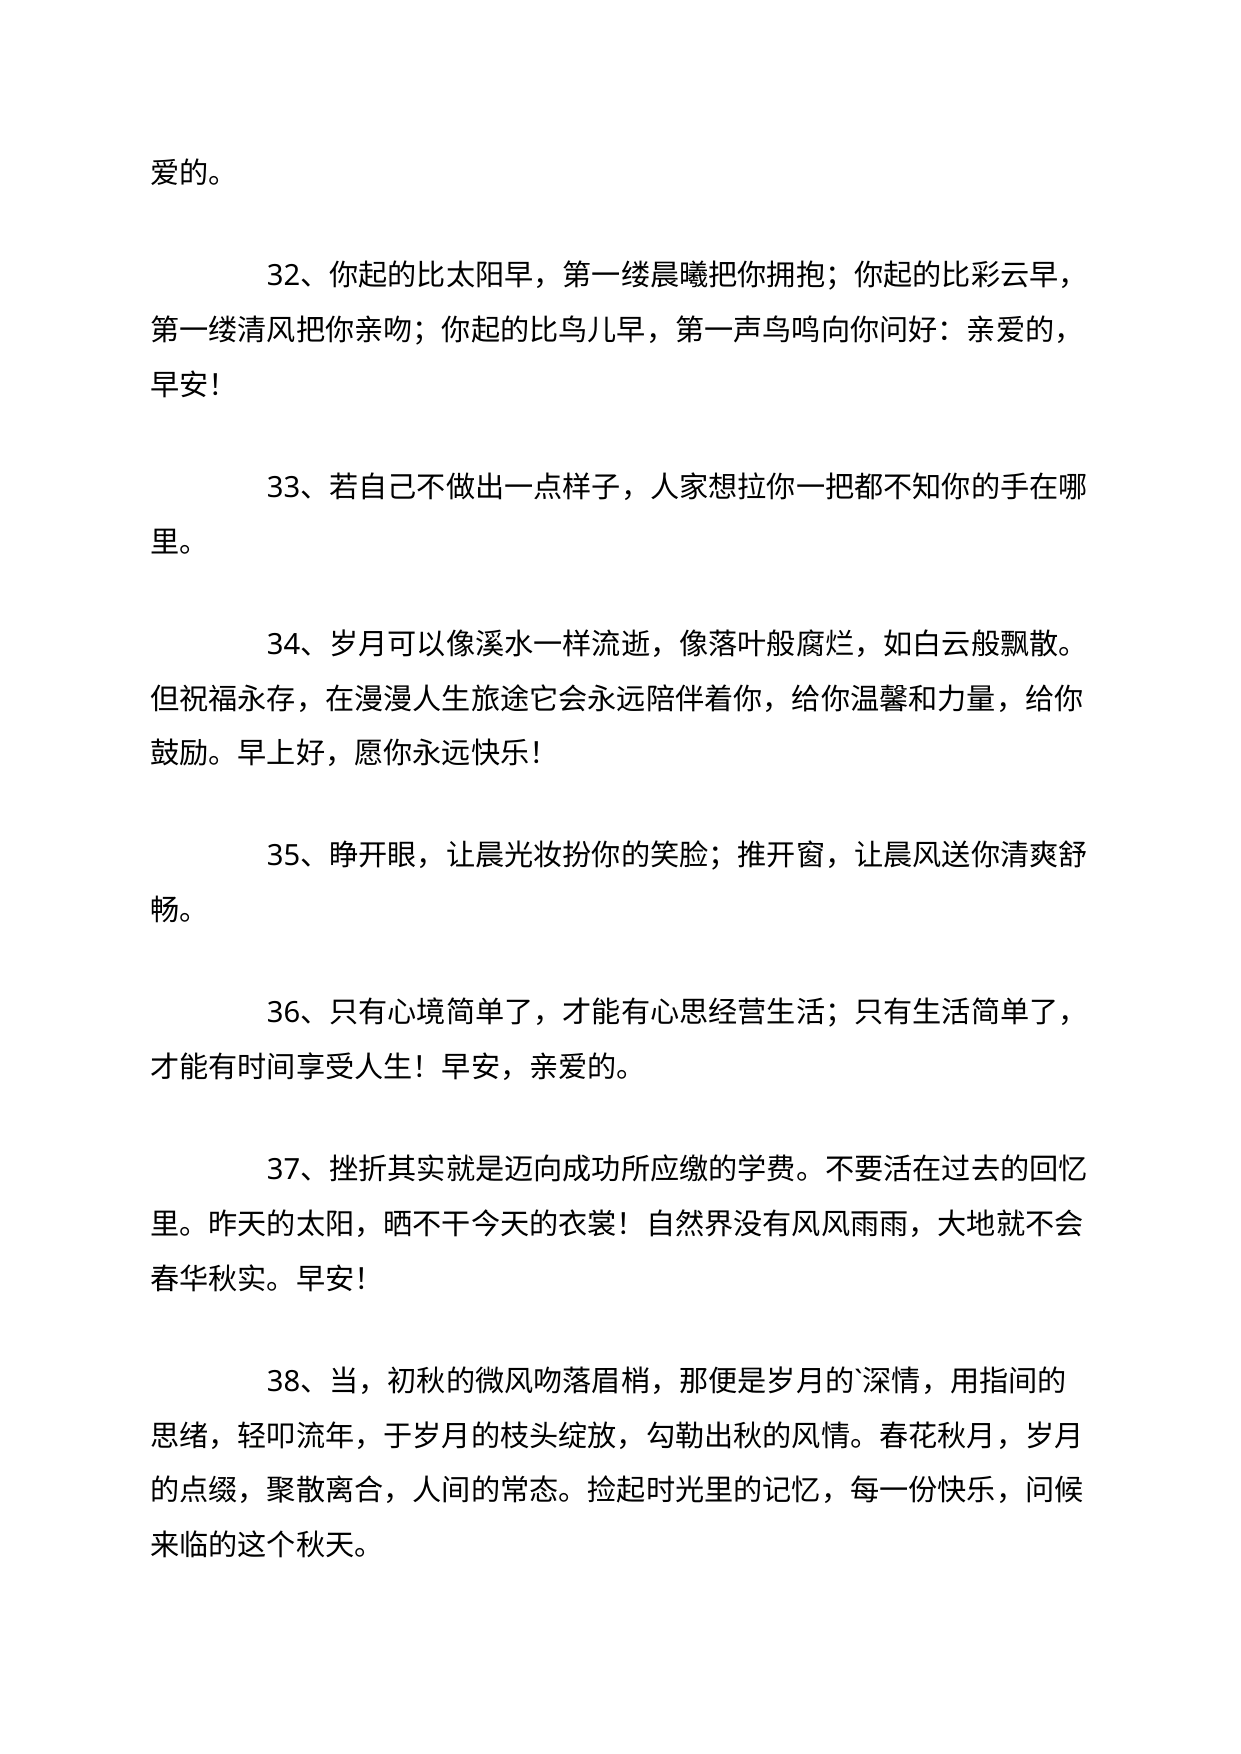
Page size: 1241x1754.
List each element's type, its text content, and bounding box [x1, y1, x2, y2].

text 37、挫折其实就是迈向成功所应缴的学费。不要活在过去的回忆里。昨天的太阳，晒不干今天的衣裳！自然界没有风风雨雨，大地就不会春华秋实。早安！ [150, 1145, 1090, 1298]
text 38、当，初秋的微风吻落眉梢，那便是岁月的`深情，用指间的思绪，轻叩流年，于岁月的枝头绽放，勾勒出秋的风情。春花秋月，岁月的点缀，聚散离合，人间的常态。捡起时光里的记忆，每一份快乐，问候来临的这个秋天。 [150, 1357, 1090, 1564]
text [150, 150, 1090, 192]
text 36、只有心境简单了，才能有心思经营生活；只有生活简单了，才能有时间享受人生！早安，亲爱的。 [150, 989, 1090, 1086]
text 35、睁开眼，让晨光妆扮你的笑脸；推开窗，让晨风送你清爽舒畅。 [150, 832, 1090, 929]
text 33、若自己不做出一点样子，人家想拉你一把都不知你的手在哪里。 [150, 463, 1090, 561]
text 34、岁月可以像溪水一样流逝，像落叶般腐烂，如白云般飘散。但祝福永存，在漫漫人生旅途它会永远陪伴着你，给你温馨和力量，给你鼓励。早上好，愿你永远快乐！ [150, 620, 1090, 772]
text 32、你起的比太阳早，第一缕晨曦把你拥抱；你起的比彩云早，第一缕清风把你亲吻；你起的比鸟儿早，第一声鸟鸣向你问好：亲爱的，早安！ [150, 252, 1090, 404]
